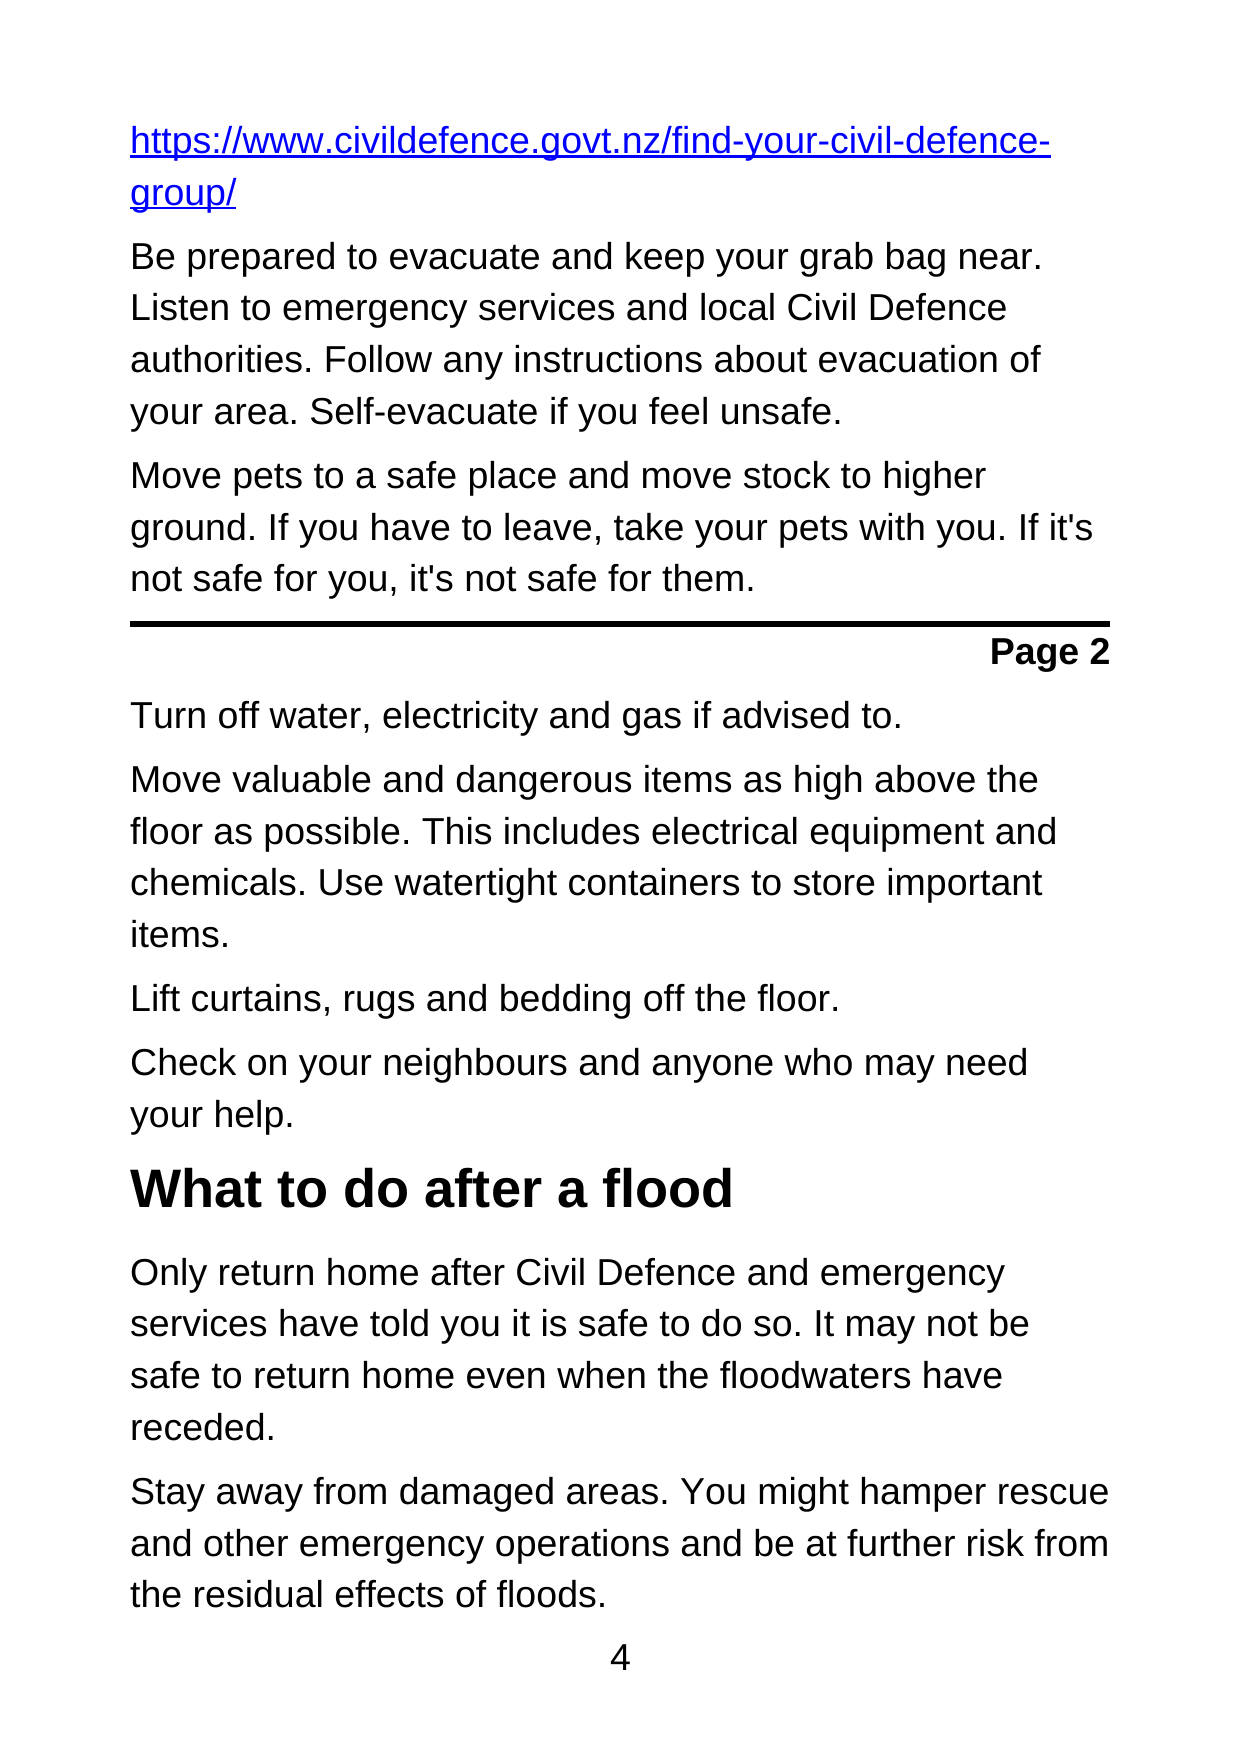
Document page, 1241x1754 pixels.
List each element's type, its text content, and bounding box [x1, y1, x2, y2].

text Only return home after Civil Defence and emergency services have told you it is safe to do so. It may not be safe to return home even when the floodwaters have receded. [130, 1250, 1110, 1448]
text Be prepared to evacuate and keep your grab bag near. Listen to emergency services and local Civil Defence authorities. Follow any instructions about evacuation of your area. Self-evacuate if you feel unsafe. [130, 234, 1110, 432]
text Move pets to a safe place and move stock to higher ground. If you have to leave, take your pets with you. If it's not safe for you, it's not safe for them. [130, 453, 1110, 599]
text Turn off water, electricity and gas if advised to. [130, 693, 1110, 736]
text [130, 118, 1110, 213]
text Move valuable and dangerous items as high above the floor as possible. This includes electrical equipment and chemicals. Use watertight containers to store important items. [130, 757, 1110, 955]
text Page 2 [130, 627, 1110, 672]
text Check on your neighbours and anyone who may need your help. [130, 1041, 1110, 1135]
text Lift curtains, rugs and bedding off the floor. [130, 976, 1110, 1019]
text Stay away from damaged areas. You might hamper rescue and other emergency operations and be at further risk from the residual effects of floods. [130, 1469, 1110, 1616]
subtitle What to do after a flood [130, 1156, 1110, 1219]
